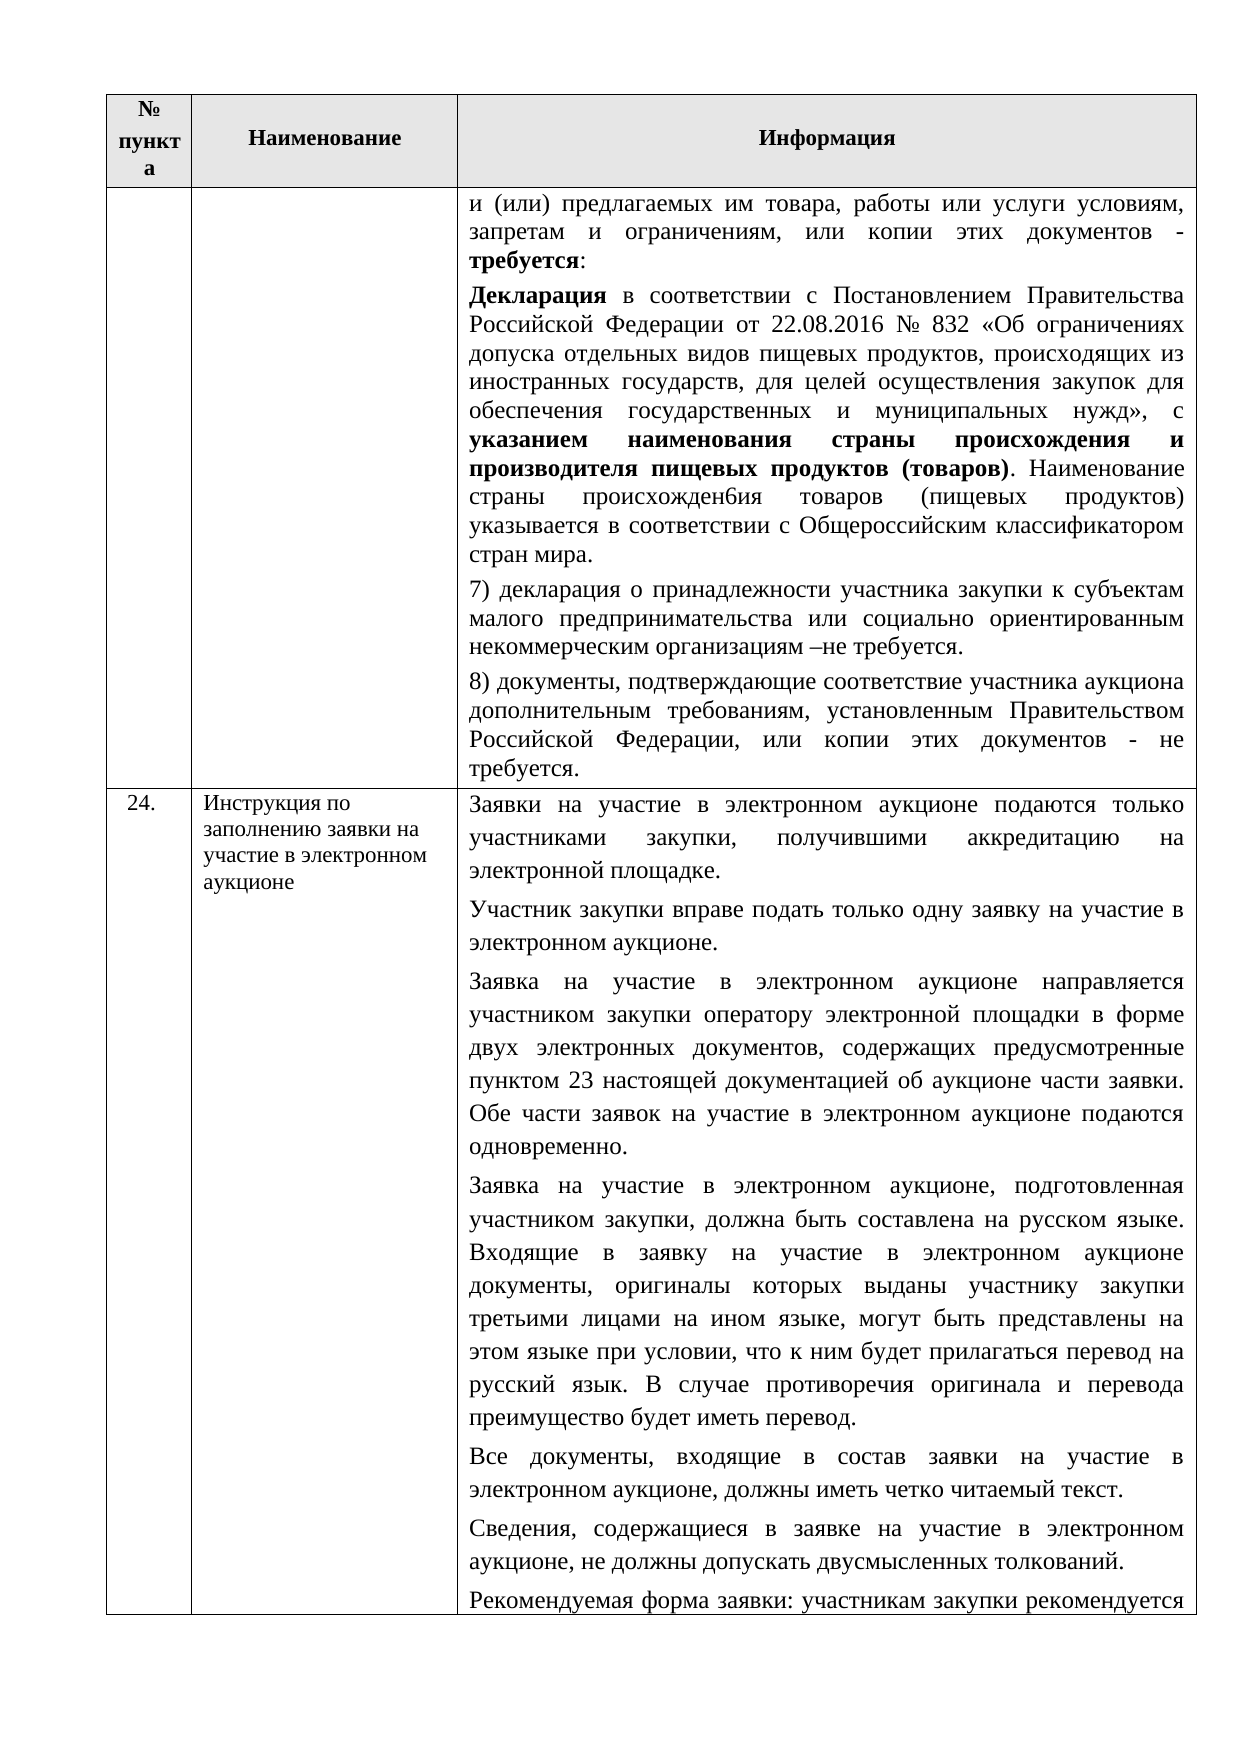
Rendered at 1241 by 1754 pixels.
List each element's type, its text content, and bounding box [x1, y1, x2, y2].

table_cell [192, 188, 457, 788]
table_header № пункта [107, 95, 191, 187]
table_cell [107, 789, 191, 1614]
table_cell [192, 789, 457, 1614]
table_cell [458, 188, 1196, 788]
table_cell [107, 188, 191, 788]
table_header Информация [458, 95, 1196, 187]
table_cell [458, 789, 1196, 1614]
table_header Наименование [192, 95, 457, 187]
